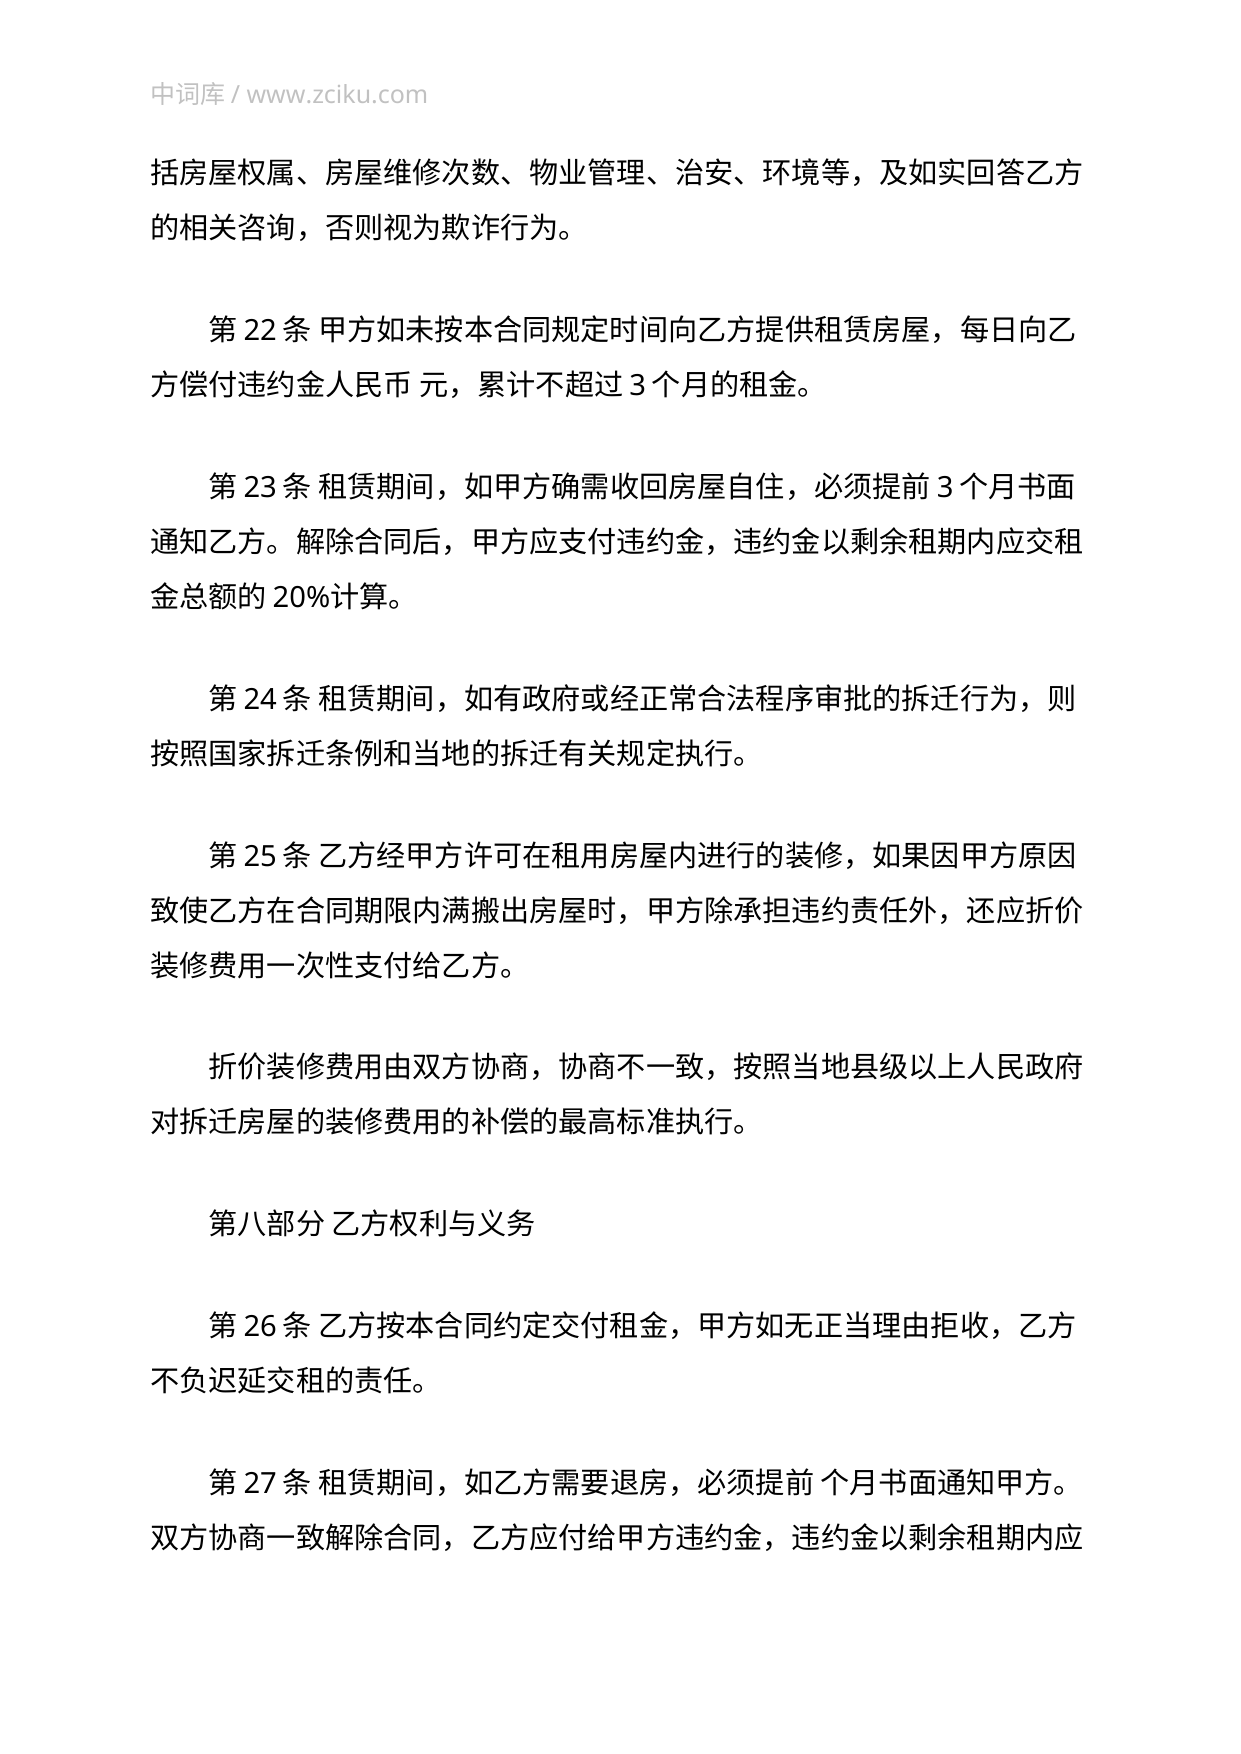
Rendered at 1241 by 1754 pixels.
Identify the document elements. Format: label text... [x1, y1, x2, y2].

text 第25条 乙方经甲方许可在租用房屋内进行的装修，如果因甲方原因致使乙方在合同期限内满搬出房屋时，甲方除承担违约责任外，还应折价装修费用一次性支付给乙方。 [150, 832, 1090, 984]
text 第23条 租赁期间，如甲方确需收回房屋自住，必须提前3个月书面通知乙方。解除合同后，甲方应支付违约金，违约金以剩余租期内应交租金总额的20%计算。 [150, 464, 1090, 616]
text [150, 150, 1090, 247]
text 折价装修费用由双方协商，协商不一致，按照当地县级以上人民政府对拆迁房屋的装修费用的补偿的最高标准执行。 [150, 1044, 1090, 1141]
text 第24条 租赁期间，如有政府或经正常合法程序审批的拆迁行为，则按照国家拆迁条例和当地的拆迁有关规定执行。 [150, 676, 1090, 773]
text 第八部分 乙方权利与义务 [150, 1201, 1090, 1243]
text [150, 1459, 1090, 1556]
text 第22条 甲方如未按本合同规定时间向乙方提供租赁房屋，每日向乙方偿付违约金人民币 元，累计不超过3个月的租金。 [150, 307, 1090, 404]
text 第26条 乙方按本合同约定交付租金，甲方如无正当理由拒收，乙方不负迟延交租的责任。 [150, 1302, 1090, 1400]
